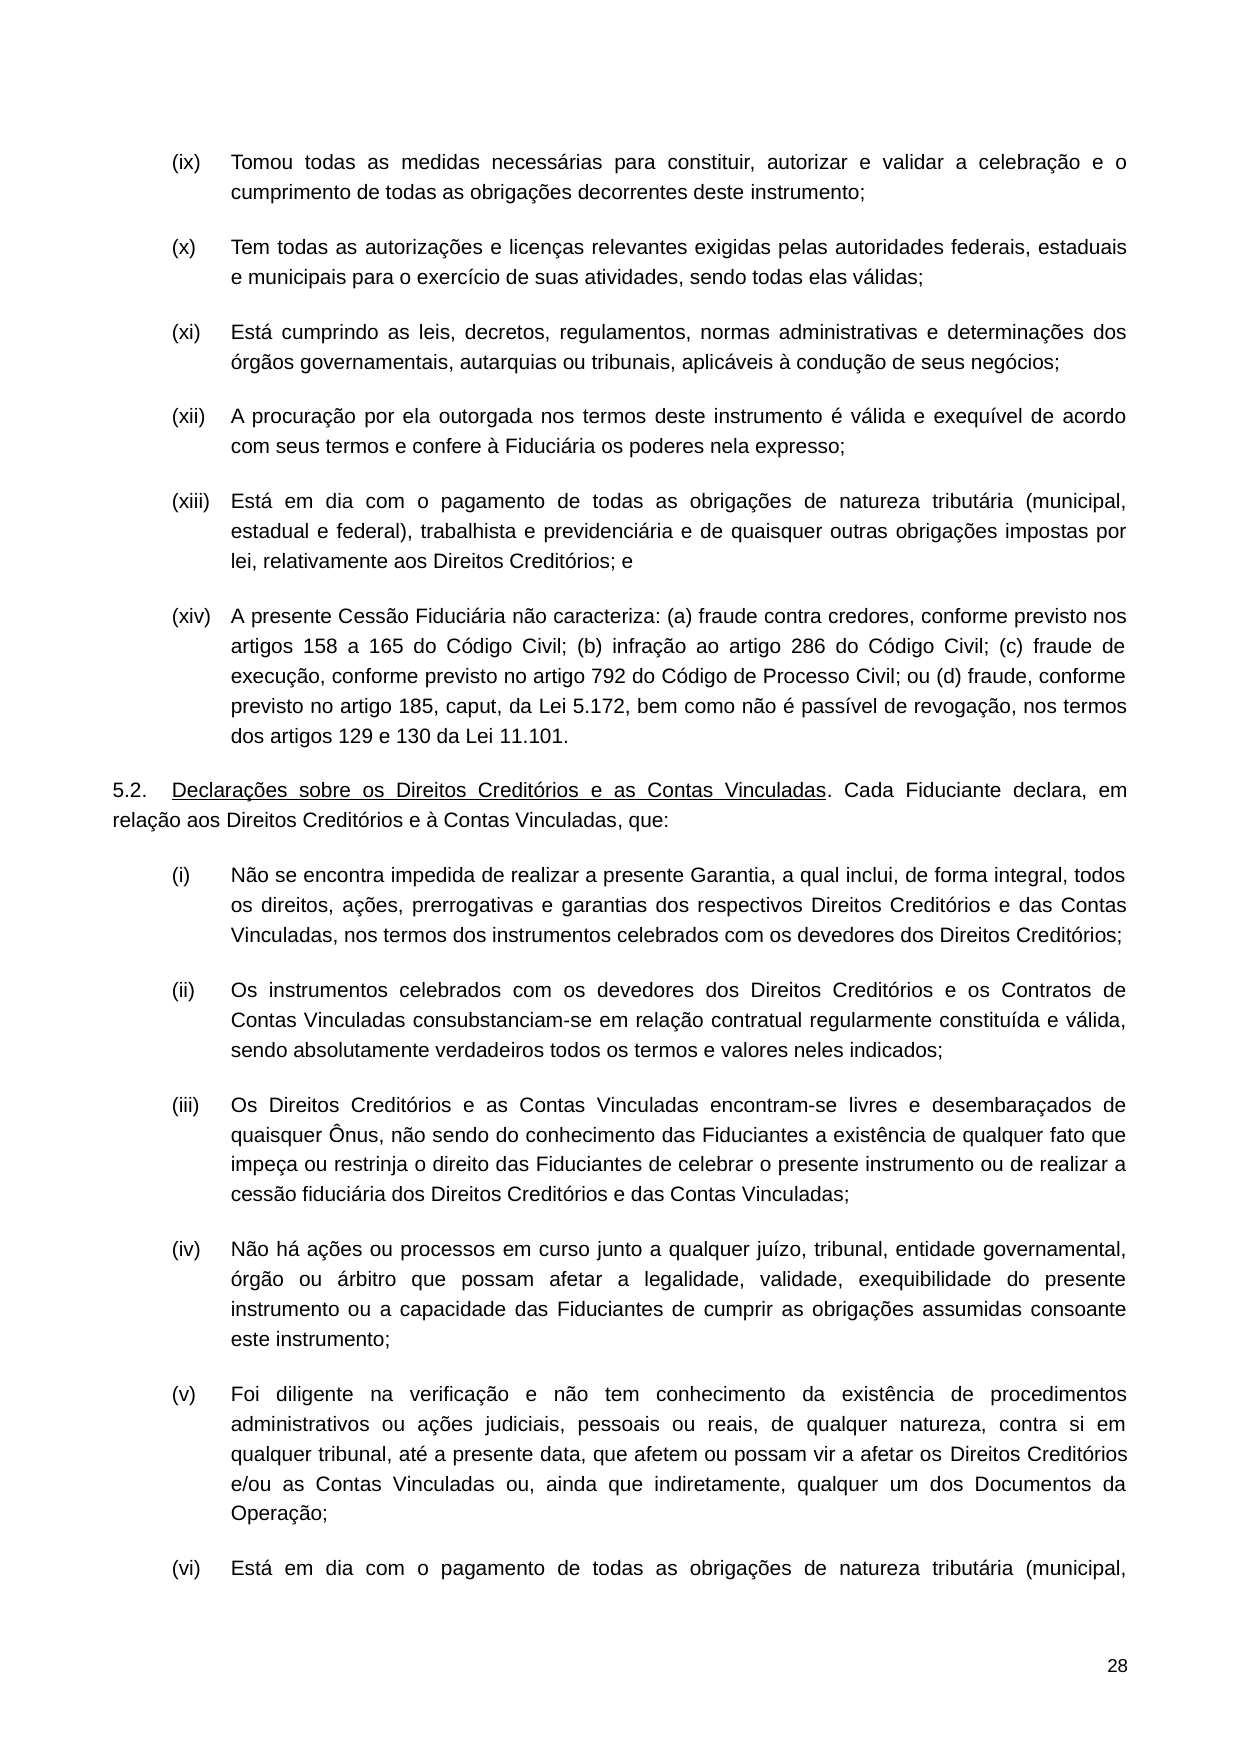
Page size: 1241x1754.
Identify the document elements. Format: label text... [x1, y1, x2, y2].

list Não há ações ou processos em curso junto a qualquer juízo, tribunal, entidade governamental, órgão ou árbitro que possam afetar a legalidade, validade, exequibilidade do presente instrumento ou a capacidade das Fiduciantes de cumprir as obrigações assumidas consoante este instrumento; [172, 1237, 1128, 1351]
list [172, 1556, 1128, 1580]
list Os Direitos Creditórios e as Contas Vinculadas encontram-se livres e desembaraçados de quaisquer Ônus, não sendo do conhecimento das Fiduciantes a existência de qualquer fato que impeça ou restrinja o direito das Fiduciantes de celebrar o presente instrumento ou de realizar a cessão fiduciária dos Direitos Creditórios e das Contas Vinculadas; [172, 1092, 1128, 1206]
list Não se encontra impedida de realizar a presente Garantia, a qual inclui, de forma integral, todos os direitos, ações, prerrogativas e garantias dos respectivos Direitos Creditórios e das Contas Vinculadas, nos termos dos instrumentos celebrados com os devedores dos Direitos Creditórios; [172, 863, 1128, 947]
list Tem todas as autorizações e licenças relevantes exigidas pelas autoridades federais, estaduais e municipais para o exercício de suas atividades, sendo todas elas válidas; [172, 235, 1128, 289]
list Declarações sobre os Direitos Creditórios e as Contas Vinculadas. Cada Fiduciante declara, em relação aos Direitos Creditórios e à Contas Vinculadas, que: [112, 778, 1128, 832]
list A presente Cessão Fiduciária não caracteriza: (a) fraude contra credores, conforme previsto nos artigos 158 a 165 do Código Civil; (b) infração ao artigo 286 do Código Civil; (c) fraude de execução, conforme previsto no artigo 792 do Código de Processo Civil; ou (d) fraude, conforme previsto no artigo 185, caput, da Lei 5.172, bem como não é passível de revogação, nos termos dos artigos 129 e 130 da Lei 11.101. [172, 604, 1128, 747]
list Foi diligente na verificação e não tem conhecimento da existência de procedimentos administrativos ou ações judiciais, pessoais ou reais, de qualquer natureza, contra si em qualquer tribunal, até a presente data, que afetem ou possam vir a afetar os Direitos Creditórios e/ou as Contas Vinculadas ou, ainda que indiretamente, qualquer um dos Documentos da Operação; [172, 1382, 1128, 1525]
list Está cumprindo as leis, decretos, regulamentos, normas administrativas e determinações dos órgãos governamentais, autarquias ou tribunais, aplicáveis à condução de seus negócios; [172, 319, 1128, 373]
list Os instrumentos celebrados com os devedores dos Direitos Creditórios e os Contratos de Contas Vinculadas consubstanciam-se em relação contratual regularmente constituída e válida, sendo absolutamente verdadeiros todos os termos e valores neles indicados; [172, 978, 1128, 1062]
list Tomou todas as medidas necessárias para constituir, autorizar e validar a celebração e o cumprimento de todas as obrigações decorrentes deste instrumento; [172, 150, 1128, 204]
list A procuração por ela outorgada nos termos deste instrumento é válida e exequível de acordo com seus termos e confere à Fiduciária os poderes nela expresso; [172, 404, 1128, 458]
list Está em dia com o pagamento de todas as obrigações de natureza tributária (municipal, estadual e federal), trabalhista e previdenciária e de quaisquer outras obrigações impostas por lei, relativamente aos Direitos Creditórios; e [172, 489, 1128, 573]
